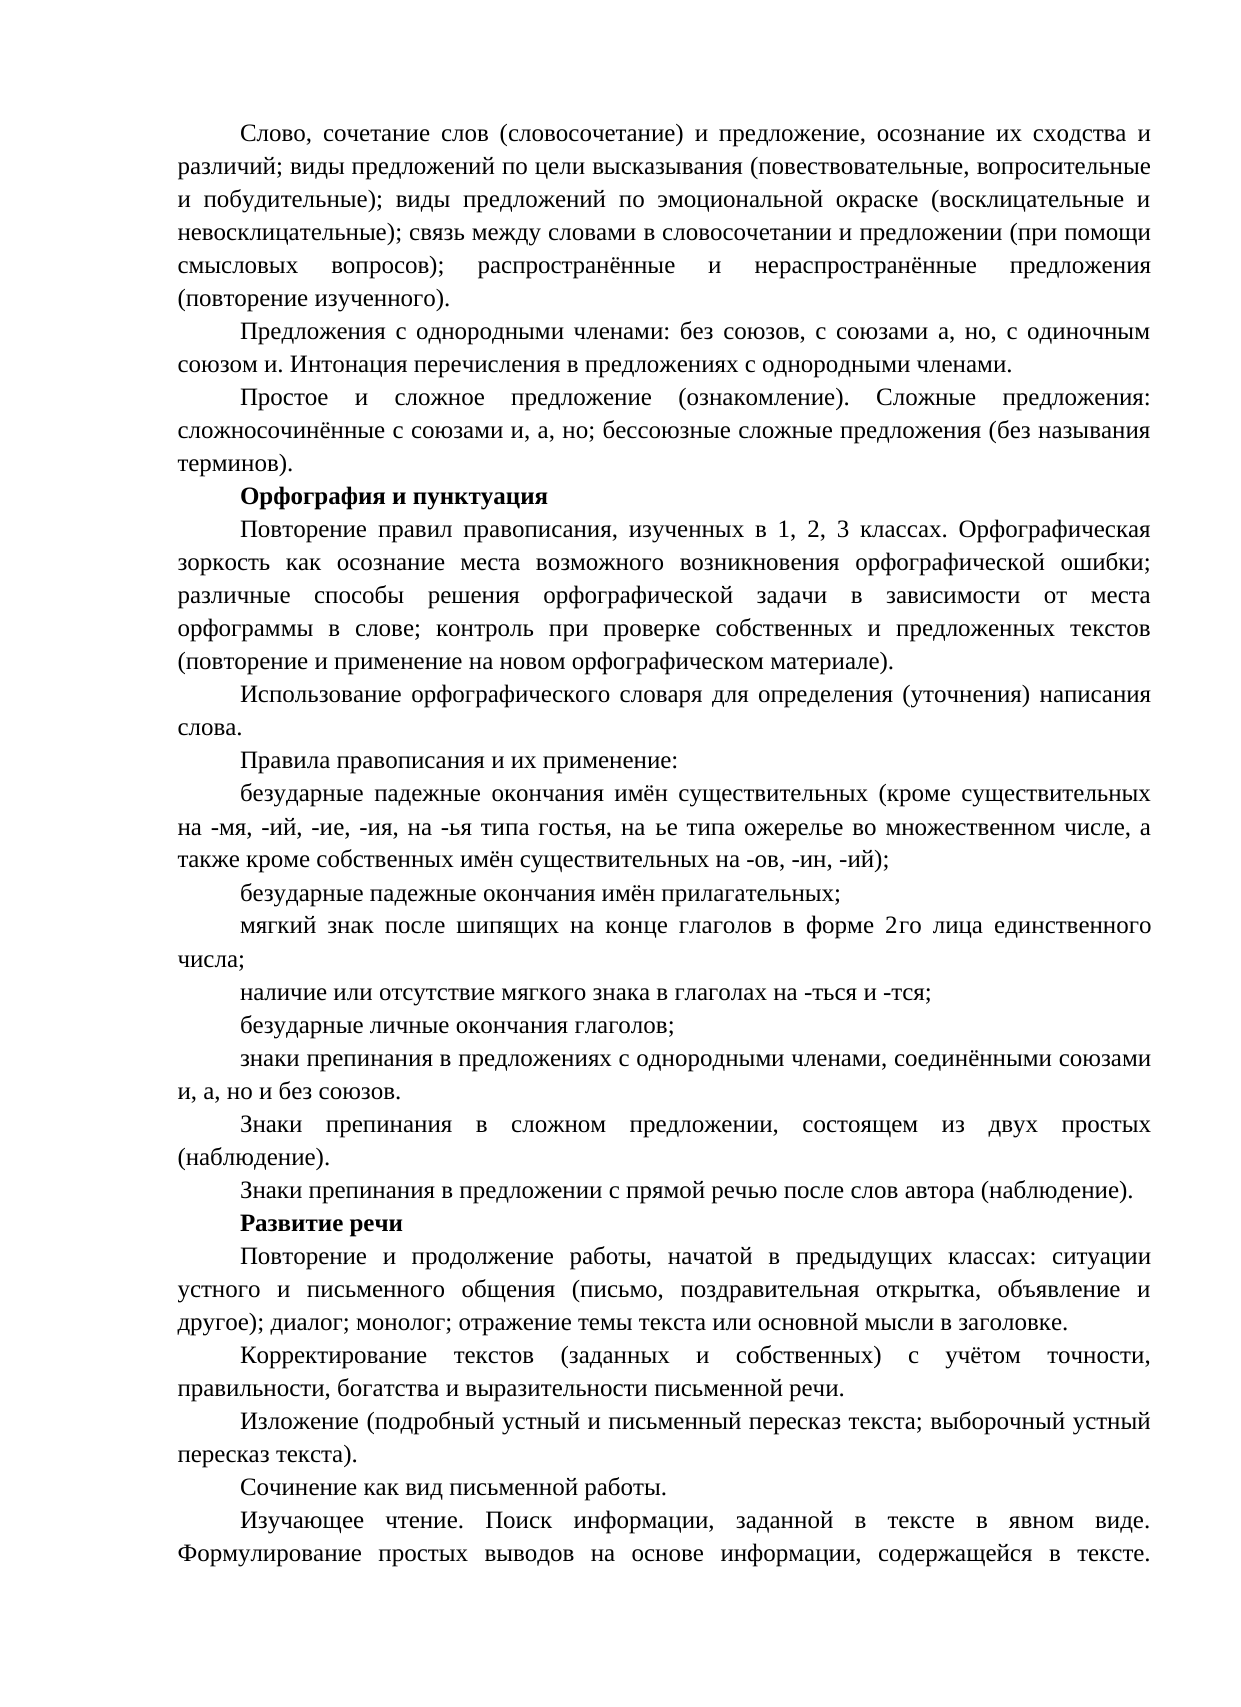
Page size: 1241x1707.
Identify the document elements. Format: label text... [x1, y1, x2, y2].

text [177, 1505, 1152, 1567]
text Сочинение как вид письменной работы. [177, 1472, 1152, 1501]
text безударные падежные окончания имён прилагательных; [177, 878, 1152, 906]
text мягкий знак после шипящих на конце глаголов в форме 2­го лица единственного числа; [177, 911, 1152, 972]
text Правила правописания и их применение: [177, 746, 1152, 774]
text наличие или отсутствие мягкого знака в глаголах на -ться и -тся; [177, 977, 1152, 1005]
text Орфография и пунктуация [177, 481, 1152, 510]
text знаки препинания в предложениях с однородными членами, соединёнными союзами и, а, но и без союзов. [177, 1043, 1152, 1104]
text Использование орфографического словаря для определения (уточнения) написания слова. [177, 679, 1152, 741]
text Изложение (подробный устный и письменный пересказ текста; выборочный устный пересказ текста). [177, 1406, 1152, 1468]
text Повторение правил правописания, изученных в 1, 2, 3 классах. Орфографическая зоркость как осознание места возможного возникновения орфографической ошибки; различные способы решения орфографической задачи в зависимости от места орфограммы в слове; контроль при проверке собственных и предложенных текстов (повторение и применение на новом орфографическом материале). [177, 514, 1152, 675]
text безударные падежные окончания имён существительных (кроме существительных на -мя, -ий, -ие, -ия, на -ья типа гостья, на ­ье типа ожерелье во множественном числе, а также кроме собственных имён существительных на -ов, -ин, -ий); [177, 778, 1152, 873]
text Повторение и продолжение работы, начатой в предыдущих классах: ситуации устного и письменного общения (письмо, поздравительная открытка, объявление и другое); диалог; монолог; отражение темы текста или основной мысли в заголовке. [177, 1241, 1152, 1336]
text Простое и сложное предложение (ознакомление). Сложные предложения: сложносочинённые с союзами и, а, но; бессоюзные сложные предложения (без называния терминов). [177, 382, 1152, 477]
text Развитие речи [177, 1208, 1152, 1237]
text Знаки препинания в предложении с прямой речью после слов автора (наблюдение). [177, 1175, 1152, 1203]
text Предложения с однородными членами: без союзов, с союзами а, но, с одиночным союзом и. Интонация перечисления в предложениях с однородными членами. [177, 316, 1152, 378]
text безударные личные окончания глаголов; [177, 1010, 1152, 1038]
text Слово, сочетание слов (словосочетание) и предложение, осознание их сходства и различий; виды предложений по цели высказывания (повествовательные, вопросительные и побудительные); виды предложений по эмоциональной окраске (восклицательные и невосклицательные); связь между словами в словосочетании и предложении (при помощи смысловых вопросов); распространённые и нераспространённые предложения (повторение изученного). [177, 118, 1152, 312]
text Корректирование текстов (заданных и собственных) с учётом точности, правильности, богатства и выразительности письменной речи. [177, 1340, 1152, 1402]
text Знаки препинания в сложном предложении, состоящем из двух простых (наблюдение). [177, 1109, 1152, 1171]
